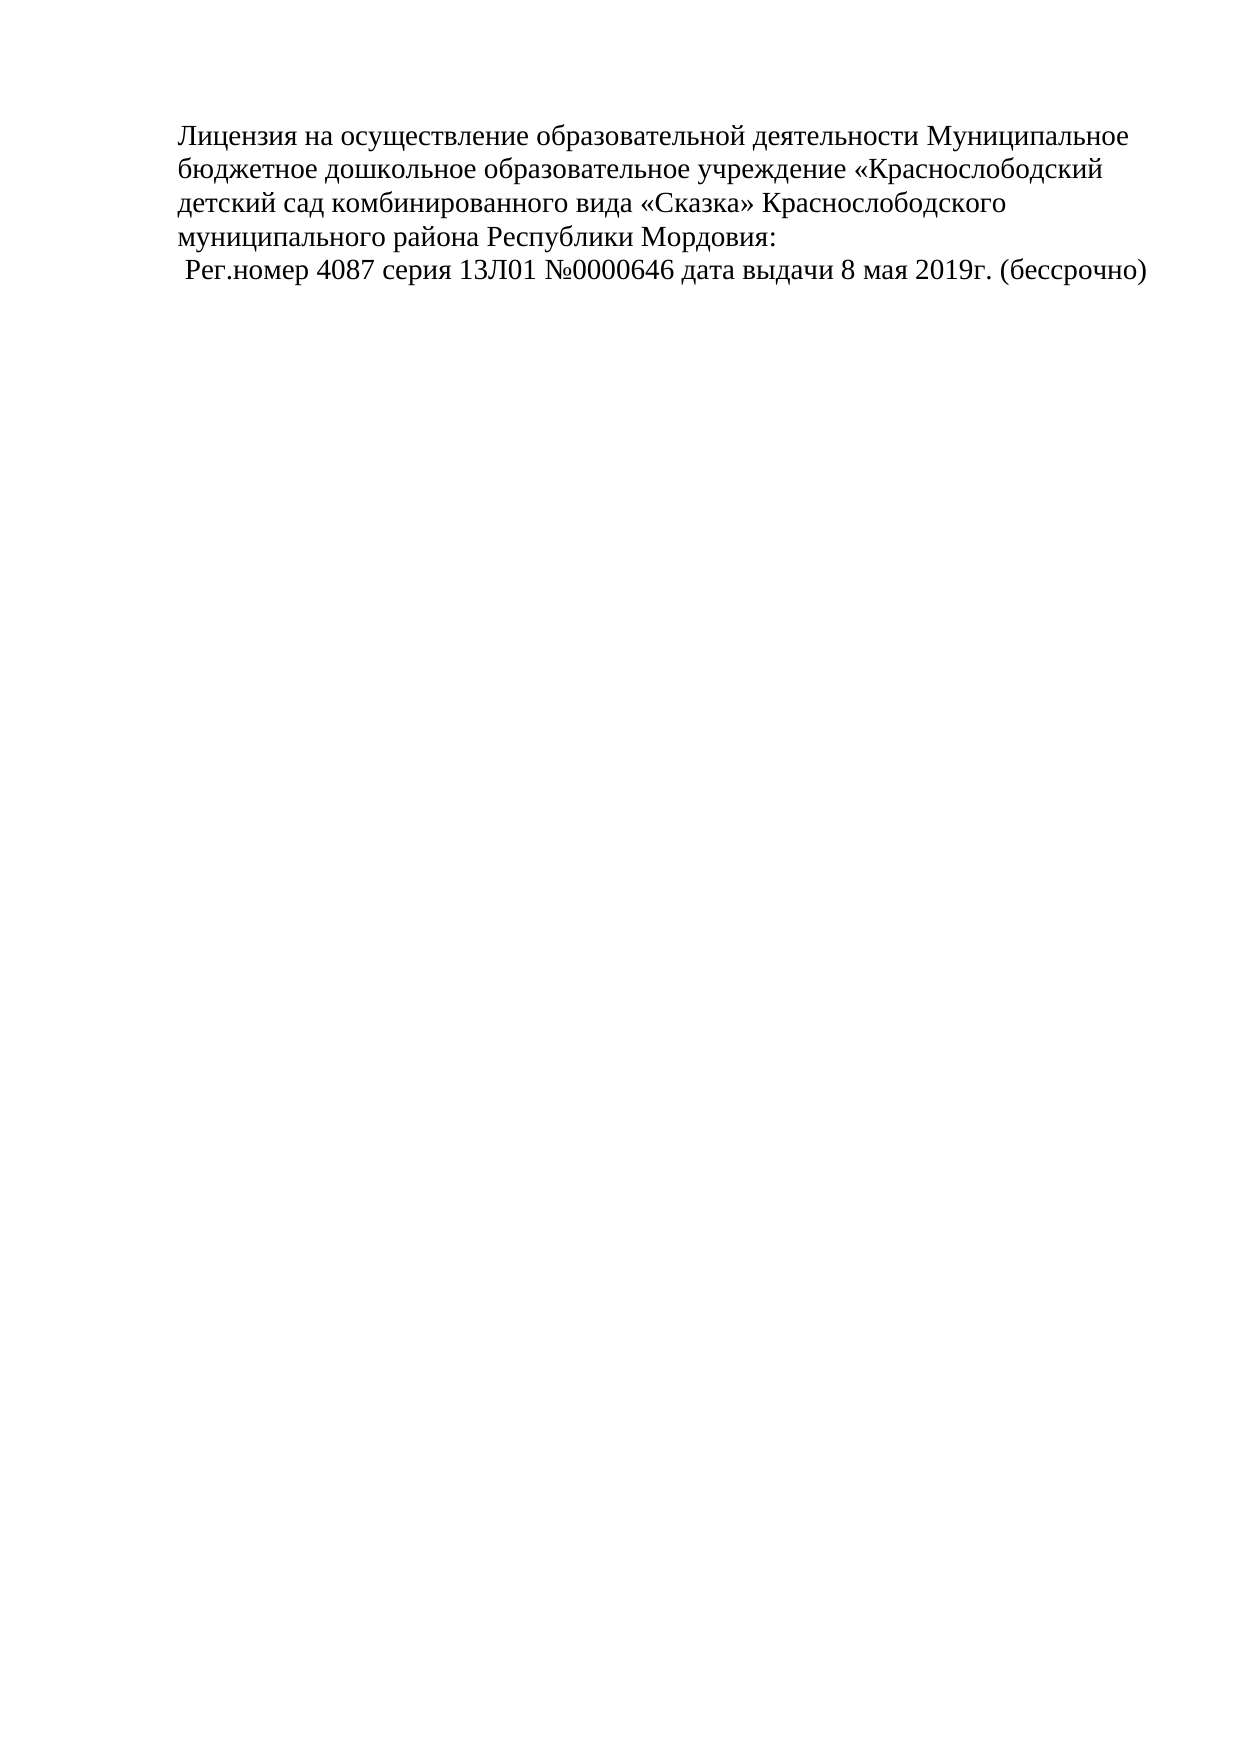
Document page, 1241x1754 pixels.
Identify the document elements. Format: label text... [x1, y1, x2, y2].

text Рег.номер 4087 серия 13Л01 №0000646 дата выдачи 8 мая 2019г. (бессрочно) [177, 252, 1152, 353]
text Лицензия на осуществление образовательной деятельности Муниципальное бюджетное дошкольное образовательное учреждение «Краснослободский детский сад комбинированного вида «Сказка» Краснослободского муниципального района Республики Мордовия: [177, 118, 1152, 252]
